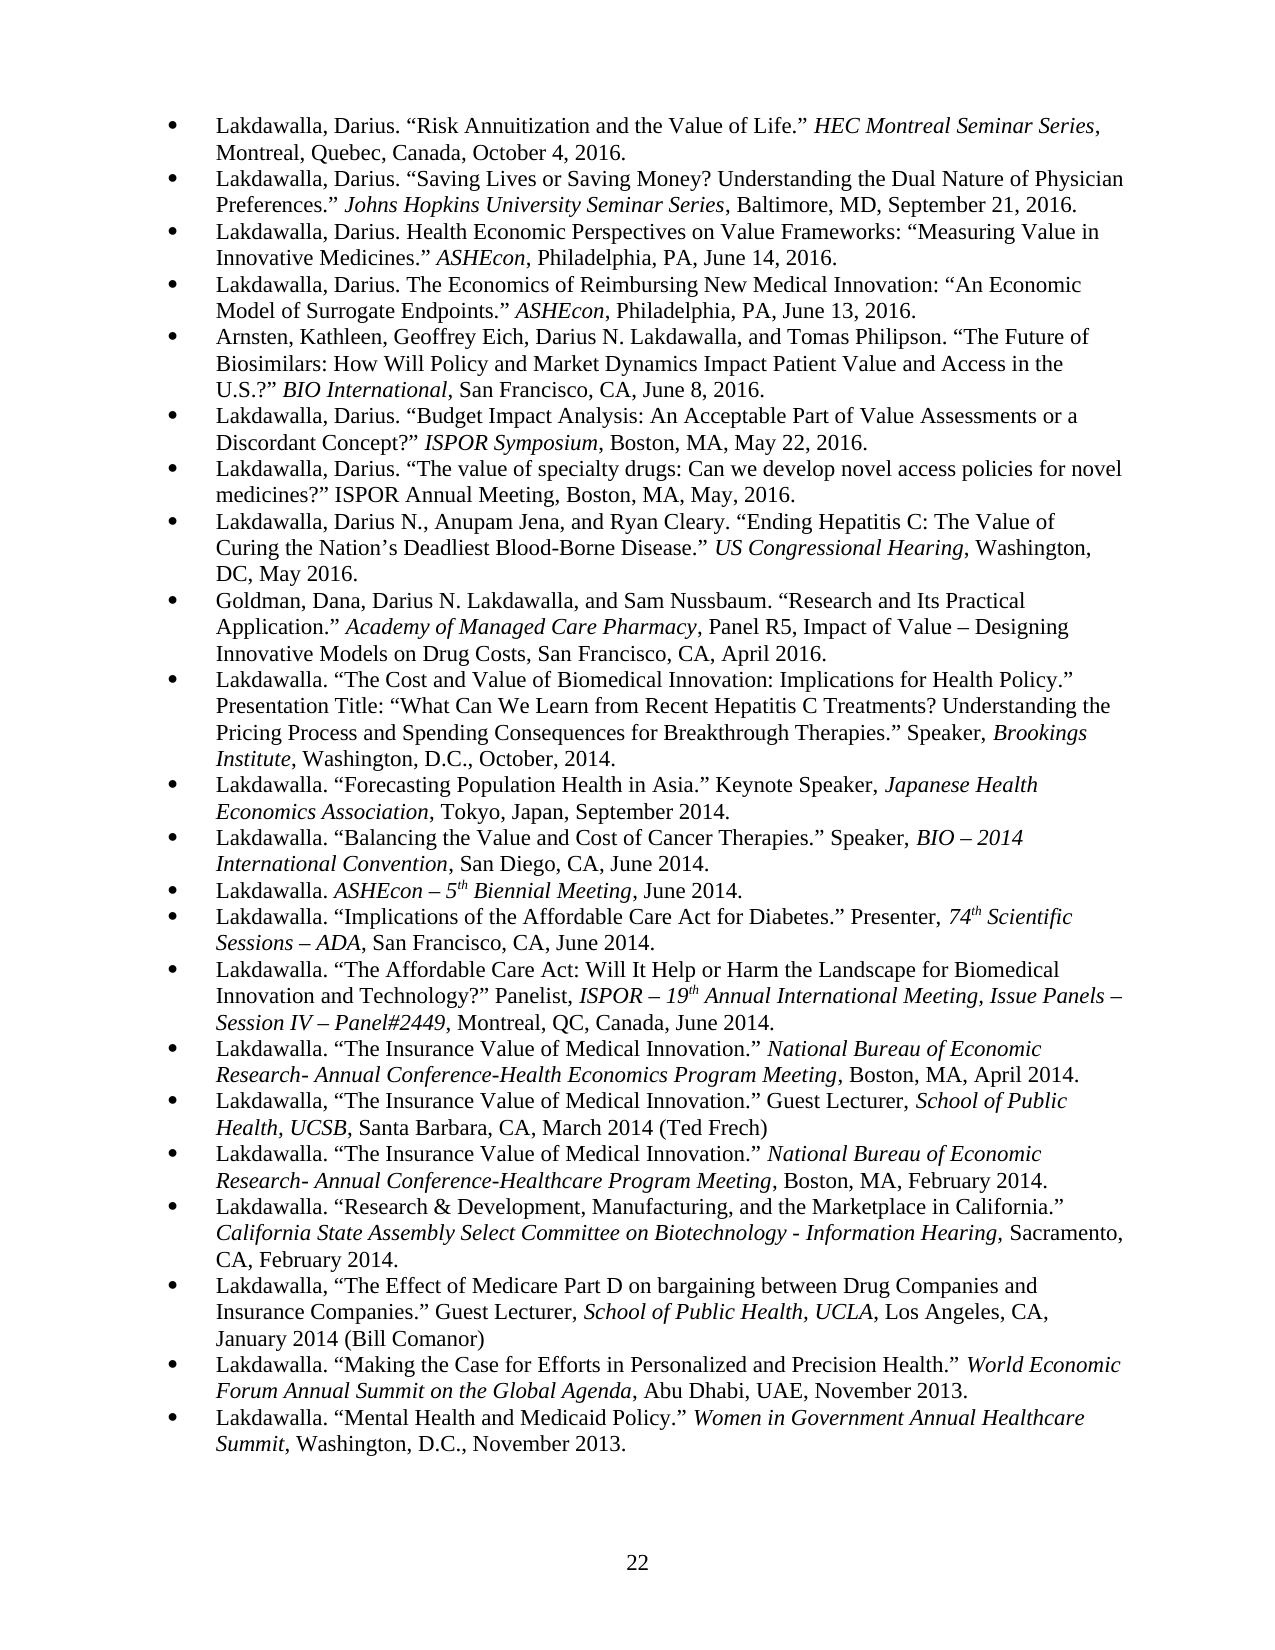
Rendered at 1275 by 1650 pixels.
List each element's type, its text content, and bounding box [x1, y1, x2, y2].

list Lakdawalla, Darius N., Anupam Jena, and Ryan Cleary. “Ending Hepatitis C: The Value of Curing the Nation’s Deadliest Blood-Borne Disease.” US Congressional Hearing, Washington, DC, May 2016. [169, 508, 1125, 587]
list Lakdawalla. “Research & Development, Manufacturing, and the Marketplace in California.” California State Assembly Select Committee on Biotechnology - Information Hearing, Sacramento, CA, February 2014. [169, 1193, 1125, 1272]
list Lakdawalla. “Making the Case for Efforts in Personalized and Precision Health.” World Economic Forum Annual Summit on the Global Agenda, Abu Dhabi, UAE, November 2013. [169, 1351, 1125, 1404]
list Lakdawalla. “The Insurance Value of Medical Innovation.” National Bureau of Economic Research- Annual Conference-Health Economics Program Meeting, Boston, MA, April 2014. [169, 1035, 1125, 1088]
list Lakdawalla. “Implications of the Affordable Care Act for Diabetes.” Presenter, 74th Scientific Sessions – ADA, San Francisco, CA, June 2014. [169, 903, 1125, 956]
list Arnsten, Kathleen, Geoffrey Eich, Darius N. Lakdawalla, and Tomas Philipson. “The Future of Biosimilars: How Will Policy and Market Dynamics Impact Patient Value and Access in the U.S.?” BIO International, San Francisco, CA, June 8, 2016. [169, 323, 1125, 402]
list Goldman, Dana, Darius N. Lakdawalla, and Sam Nussbaum. “Research and Its Practical Application.” Academy of Managed Care Pharmacy, Panel R5, Impact of Value – Designing Innovative Models on Drug Costs, San Francisco, CA, April 2016. [169, 587, 1125, 666]
list Lakdawalla, Darius. “Budget Impact Analysis: An Acceptable Part of Value Assessments or a Discordant Concept?” ISPOR Symposium, Boston, MA, May 22, 2016. [169, 402, 1125, 455]
list Lakdawalla. “Balancing the Value and Cost of Cancer Therapies.” Speaker, BIO – 2014 International Convention, San Diego, CA, June 2014. [169, 824, 1125, 877]
list Lakdawalla. ASHEcon – 5th Biennial Meeting, June 2014. [169, 877, 1125, 903]
list Lakdawalla. “Forecasting Population Health in Asia.” Keynote Speaker, Japanese Health Economics Association, Tokyo, Japan, September 2014. [169, 771, 1125, 824]
list Lakdawalla, Darius. “Risk Annuitization and the Value of Life.” HEC Montreal Seminar Series, Montreal, Quebec, Canada, October 4, 2016. [169, 112, 1125, 165]
list Lakdawalla. “The Cost and Value of Biomedical Innovation: Implications for Health Policy.” Presentation Title: “What Can We Learn from Recent Hepatitis C Treatments? Understanding the Pricing Process and Spending Consequences for Breakthrough Therapies.” Speaker, Brookings Institute, Washington, D.C., October, 2014. [169, 666, 1125, 771]
list Lakdawalla, Darius. “Saving Lives or Saving Money? Understanding the Dual Nature of Physician Preferences.” Johns Hopkins University Seminar Series, Baltimore, MD, September 21, 2016. [169, 165, 1125, 218]
list Lakdawalla, Darius. “The value of specialty drugs: Can we develop novel access policies for novel medicines?” ISPOR Annual Meeting, Boston, MA, May, 2016. [169, 455, 1125, 508]
list Lakdawalla, Darius. The Economics of Reimbursing New Medical Innovation: “An Economic Model of Surrogate Endpoints.” ASHEcon, Philadelphia, PA, June 13, 2016. [169, 271, 1125, 323]
list Lakdawalla. “The Insurance Value of Medical Innovation.” National Bureau of Economic Research- Annual Conference-Healthcare Program Meeting, Boston, MA, February 2014. [169, 1140, 1125, 1193]
list Lakdawalla, “The Insurance Value of Medical Innovation.” Guest Lecturer, School of Public Health, UCSB, Santa Barbara, CA, March 2014 (Ted Frech) [169, 1088, 1125, 1140]
list Lakdawalla, Darius. Health Economic Perspectives on Value Frameworks: “Measuring Value in Innovative Medicines.” ASHEcon, Philadelphia, PA, June 14, 2016. [169, 218, 1125, 271]
list Lakdawalla, “The Effect of Medicare Part D on bargaining between Drug Companies and Insurance Companies.” Guest Lecturer, School of Public Health, UCLA, Los Angeles, CA, January 2014 (Bill Comanor) [169, 1272, 1125, 1351]
list Lakdawalla. “Mental Health and Medicaid Policy.” Women in Government Annual Healthcare Summit, Washington, D.C., November 2013. [169, 1404, 1125, 1457]
list Lakdawalla. “The Affordable Care Act: Will It Help or Harm the Landscape for Biomedical Innovation and Technology?” Panelist, ISPOR – 19th Annual International Meeting, Issue Panels – Session IV – Panel#2449, Montreal, QC, Canada, June 2014. [169, 956, 1125, 1035]
